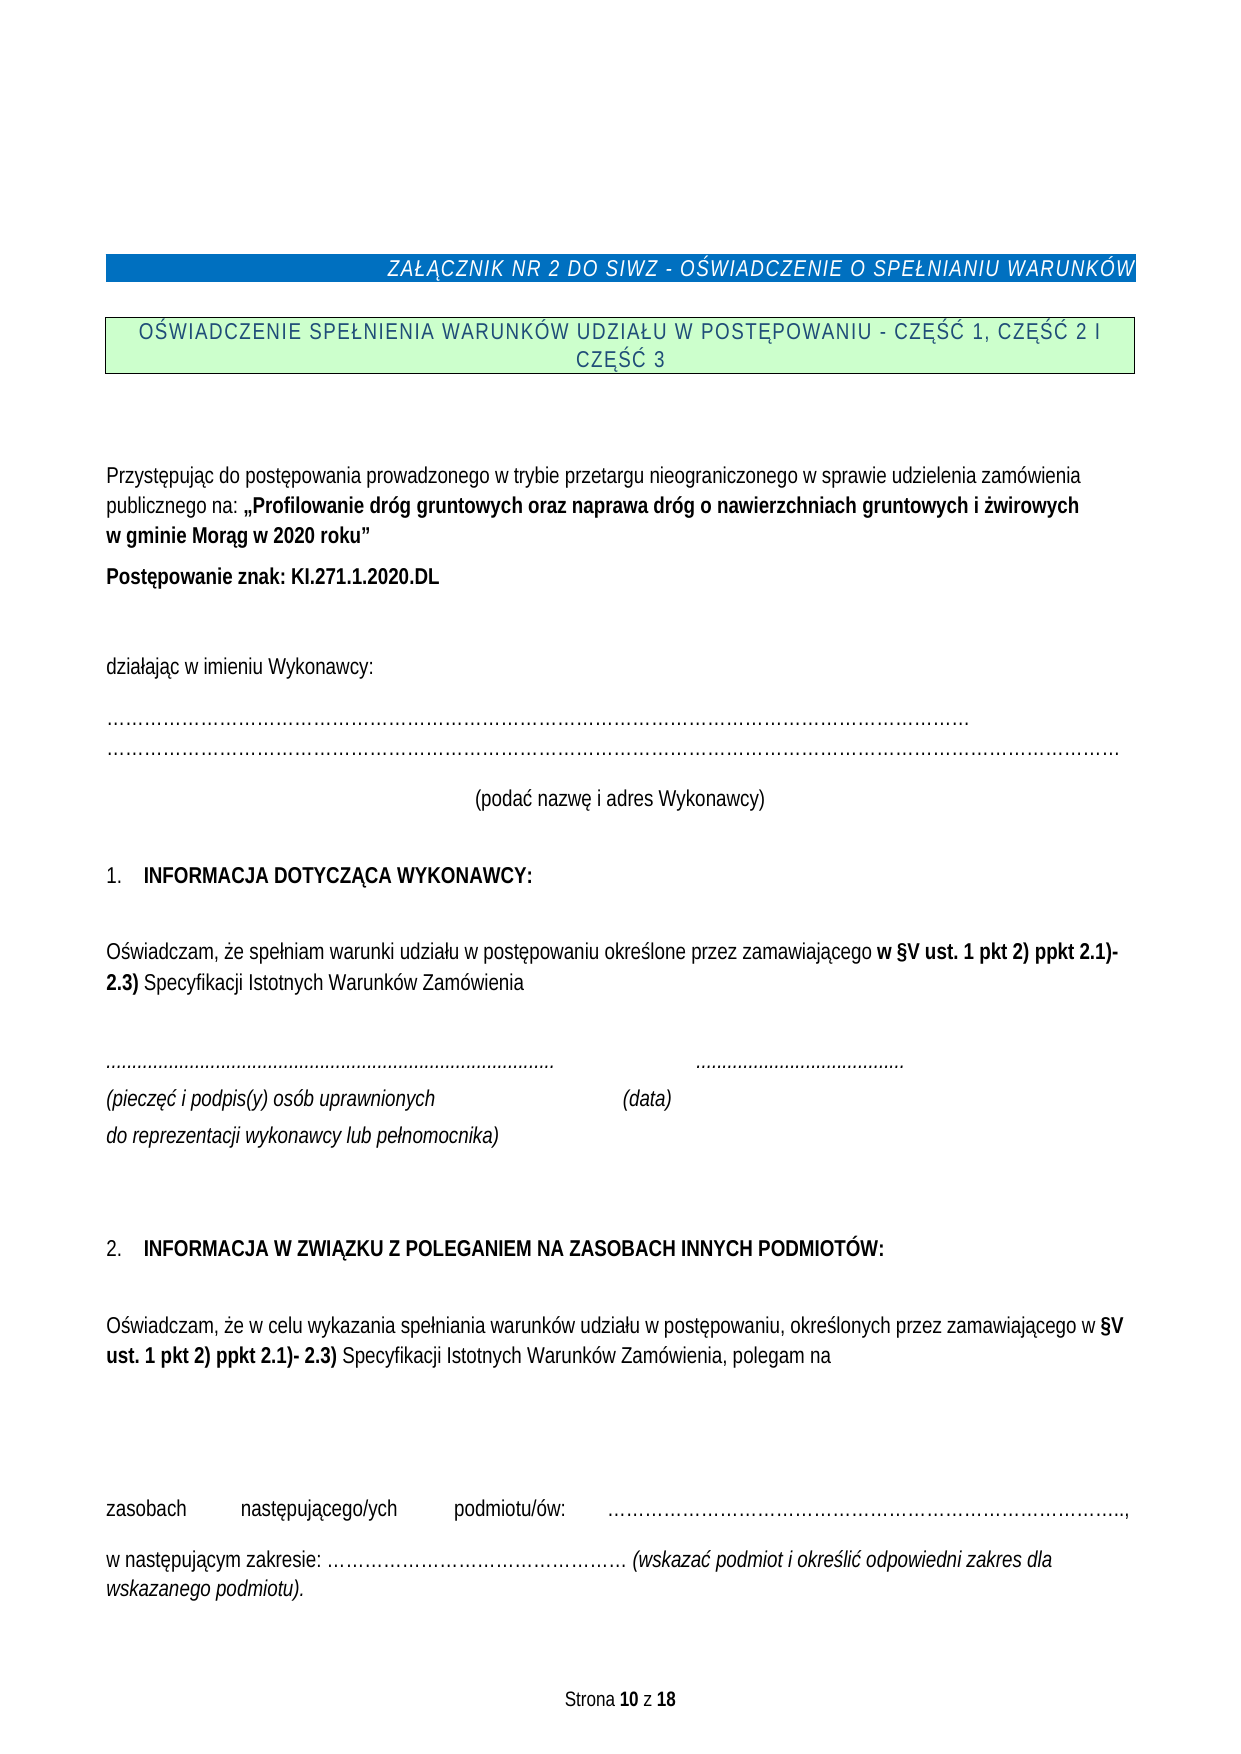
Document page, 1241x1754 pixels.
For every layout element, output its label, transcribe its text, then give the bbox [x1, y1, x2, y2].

text działając w imieniu Wykonawcy: [106, 653, 403, 679]
text OŚWIADCZENIE SPEŁNIENIA WARUNKÓW UDZIAŁU W POSTĘPOWANIU - część 1, część 2 i część 3 [106, 318, 1134, 373]
list INFORMACJA DOTYCZĄCA WYKONAWCY: [106, 862, 1136, 888]
text (podać nazwę i adres Wykonawcy) [106, 785, 1133, 811]
list INFORMACJA W ZWIĄZKU Z POLEGANIEM NA ZASOBACH INNYCH PODMIOTÓW: [106, 1235, 1136, 1261]
text Przystępując do postępowania prowadzonego w trybie przetargu nieograniczonego w sprawie udzielenia zamówienia publicznego na: „Profilowanie dróg gruntowych oraz naprawa dróg o nawierzchniach gruntowych i żwirowych w gminie Morąg w 2020 roku” [106, 462, 1134, 548]
text ………………………………………………………………………………………………………………………… ……………………………………………………………………………………………………………………………………………… [106, 704, 1134, 760]
text Postępowanie znak: KI.271.1.2020.DL [106, 563, 1136, 589]
text zasobach następującego/ych podmiotu/ów: ……………………………………………………………………….., [106, 1495, 1140, 1521]
text (pieczęć i podpis(y) osób uprawnionych (data) [106, 1084, 1140, 1111]
text w następującym zakresie: ………………………………………… (wskazać podmiot i określić odpowiedni zakres dla wskazanego podmiotu). [106, 1546, 1140, 1601]
text Oświadczam, że w celu wykazania spełniania warunków udziału w postępowaniu, określonych przez zamawiającego w §V ust. 1 pkt 2) ppkt 2.1)- 2.3) Specyfikacji Istotnych Warunków Zamówienia, polegam na [106, 1312, 1134, 1368]
text Załącznik nr 2 do SIWZ - oświadczenie o spełnianiu warunków [107, 255, 1135, 281]
text Oświadczam, że spełniam warunki udziału w postępowaniu określone przez zamawiającego w §V ust. 1 pkt 2) ppkt 2.1)- 2.3) Specyfikacji Istotnych Warunków Zamówienia [106, 938, 1134, 995]
text do reprezentacji wykonawcy lub pełnomocnika) [106, 1122, 1140, 1148]
text ...................................................................................... ........................................ [106, 1047, 1140, 1073]
